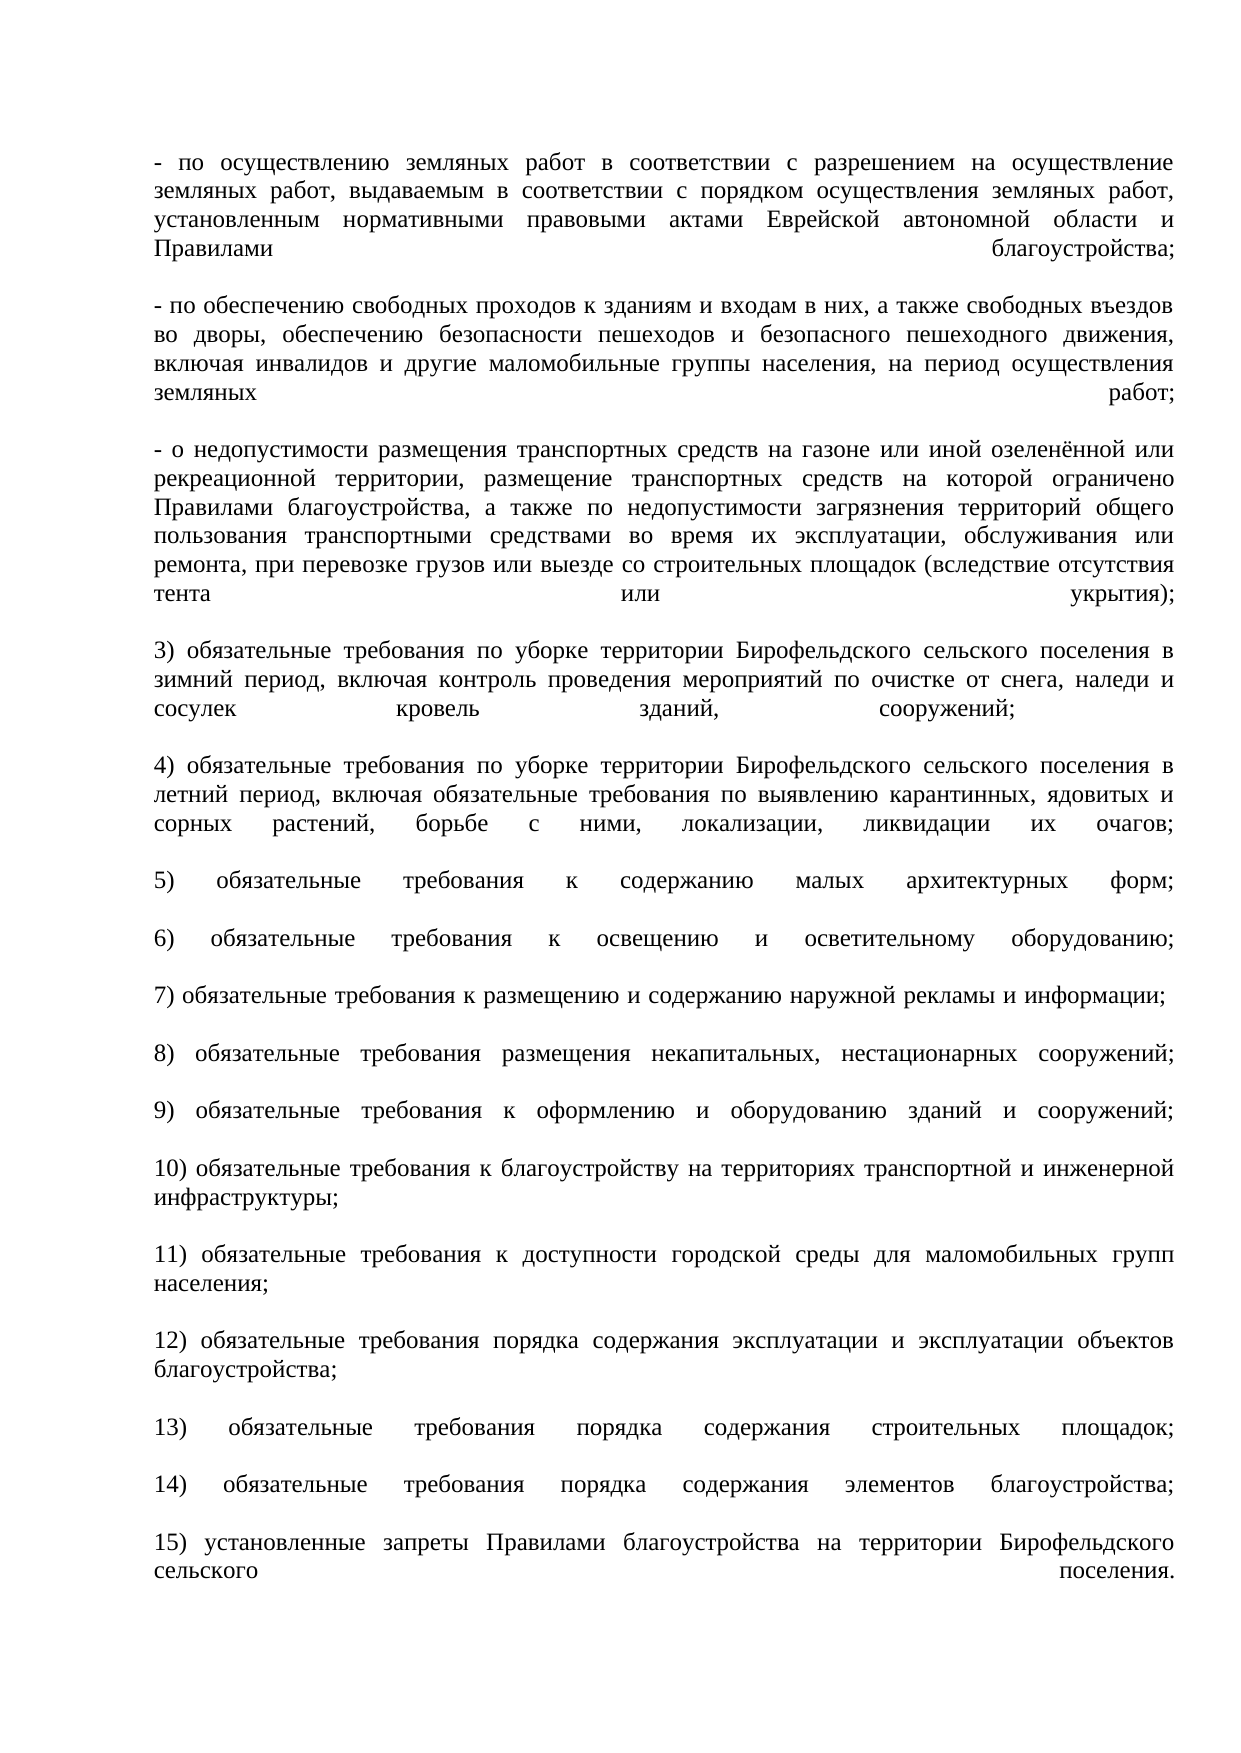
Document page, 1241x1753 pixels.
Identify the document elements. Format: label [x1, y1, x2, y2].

text [153, 118, 1175, 1613]
